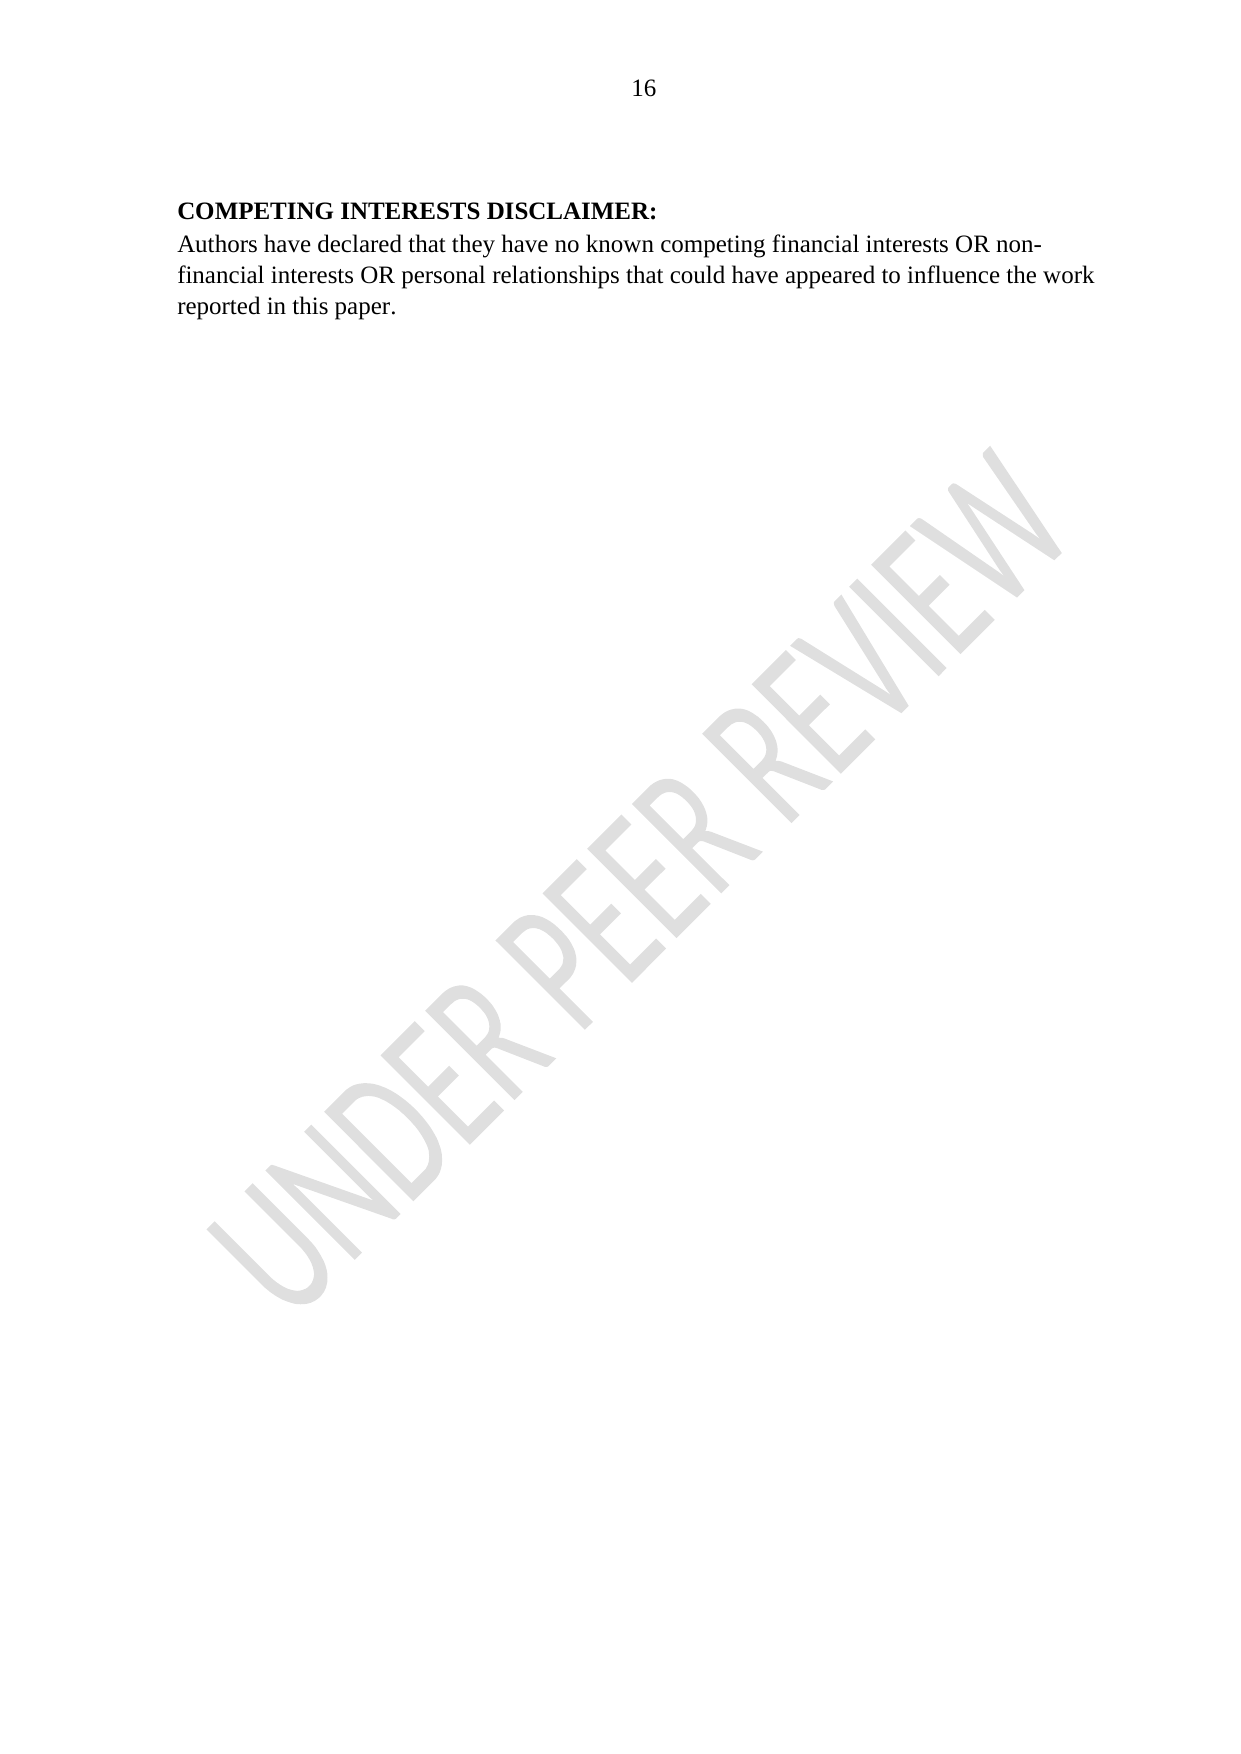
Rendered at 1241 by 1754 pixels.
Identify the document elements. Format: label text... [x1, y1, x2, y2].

text Authors have declared that they have no known competing financial interests OR non-financial interests OR personal relationships that could have appeared to influence the work reported in this paper. [177, 229, 1110, 320]
text COMPETING INTERESTS DISCLAIMER: [177, 196, 1110, 225]
